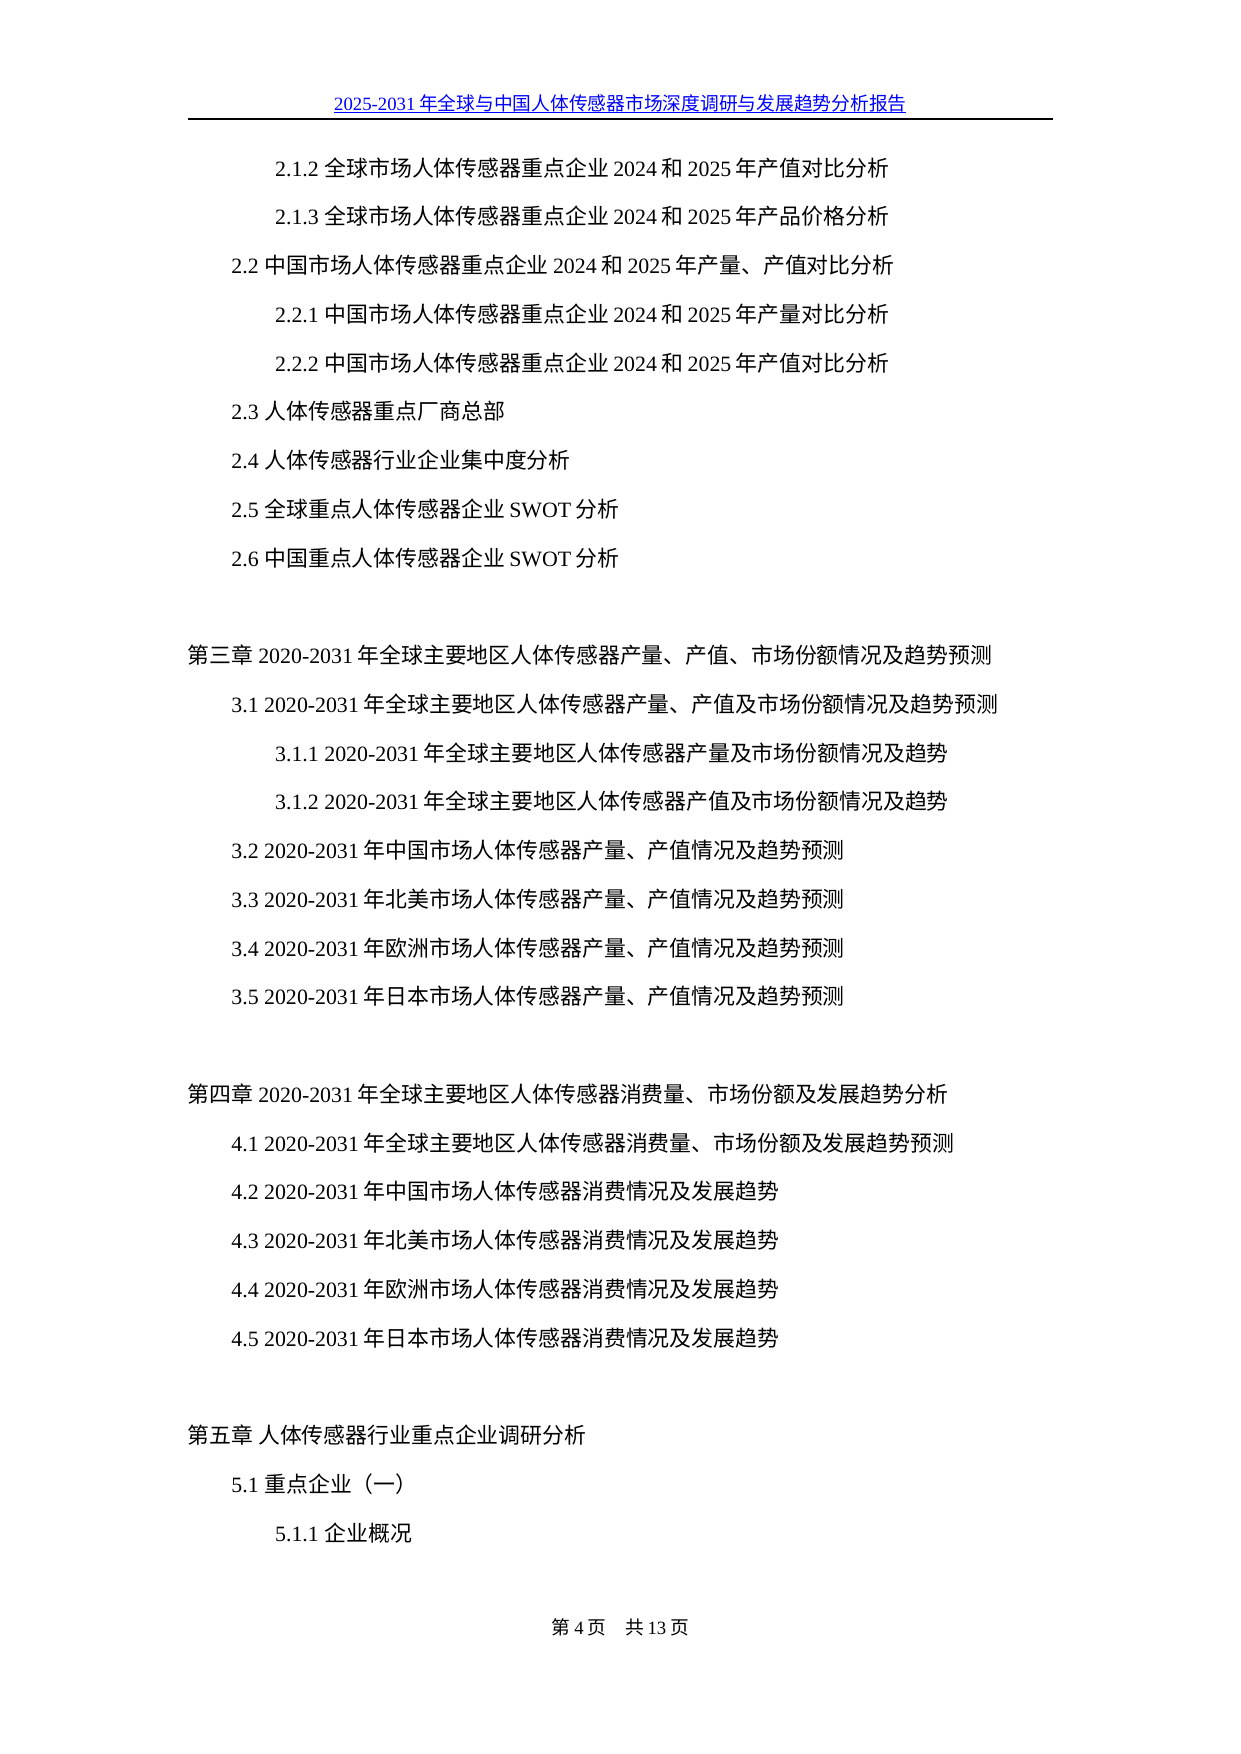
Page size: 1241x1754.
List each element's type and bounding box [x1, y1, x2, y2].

text [187, 150, 1053, 1548]
